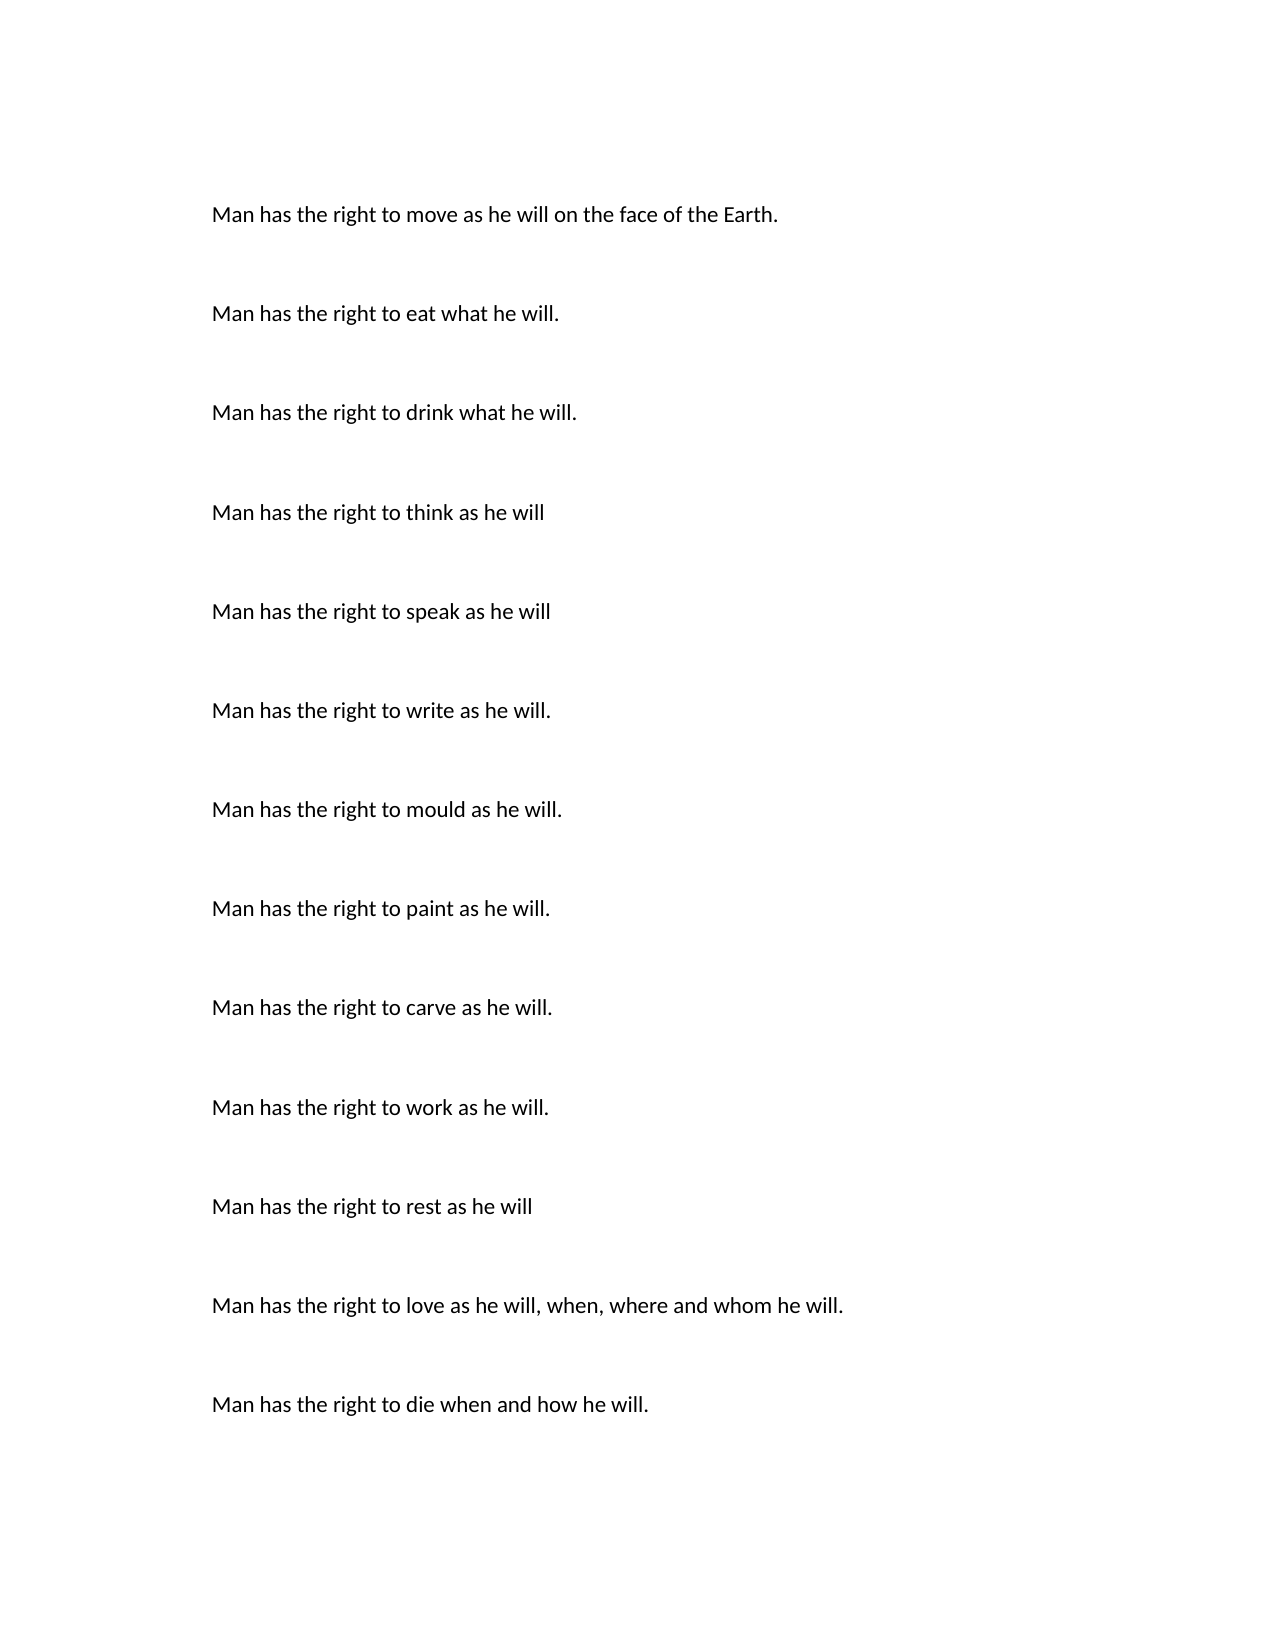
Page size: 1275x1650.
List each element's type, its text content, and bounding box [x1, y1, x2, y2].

text Man has the right to think as he will [150, 497, 1125, 526]
text Man has the right to work as he will. [150, 1092, 1125, 1121]
text Man has the right to eat what he will. [150, 299, 1125, 327]
text Man has the right to love as he will, when, where and whom he will. [150, 1290, 1125, 1319]
text Man has the right to carve as he will. [150, 993, 1125, 1022]
text Man has the right to rest as he will [150, 1191, 1125, 1220]
text Man has the right to speak as he will [150, 596, 1125, 625]
text Man has the right to write as he will. [150, 695, 1125, 724]
text Man has the right to paint as he will. [150, 894, 1125, 922]
text Man has the right to die when and how he will. [150, 1389, 1125, 1418]
text Man has the right to mould as he will. [150, 794, 1125, 823]
text Man has the right to drink what he will. [150, 398, 1125, 427]
text Man has the right to move as he will on the face of the Earth. [150, 199, 1125, 228]
